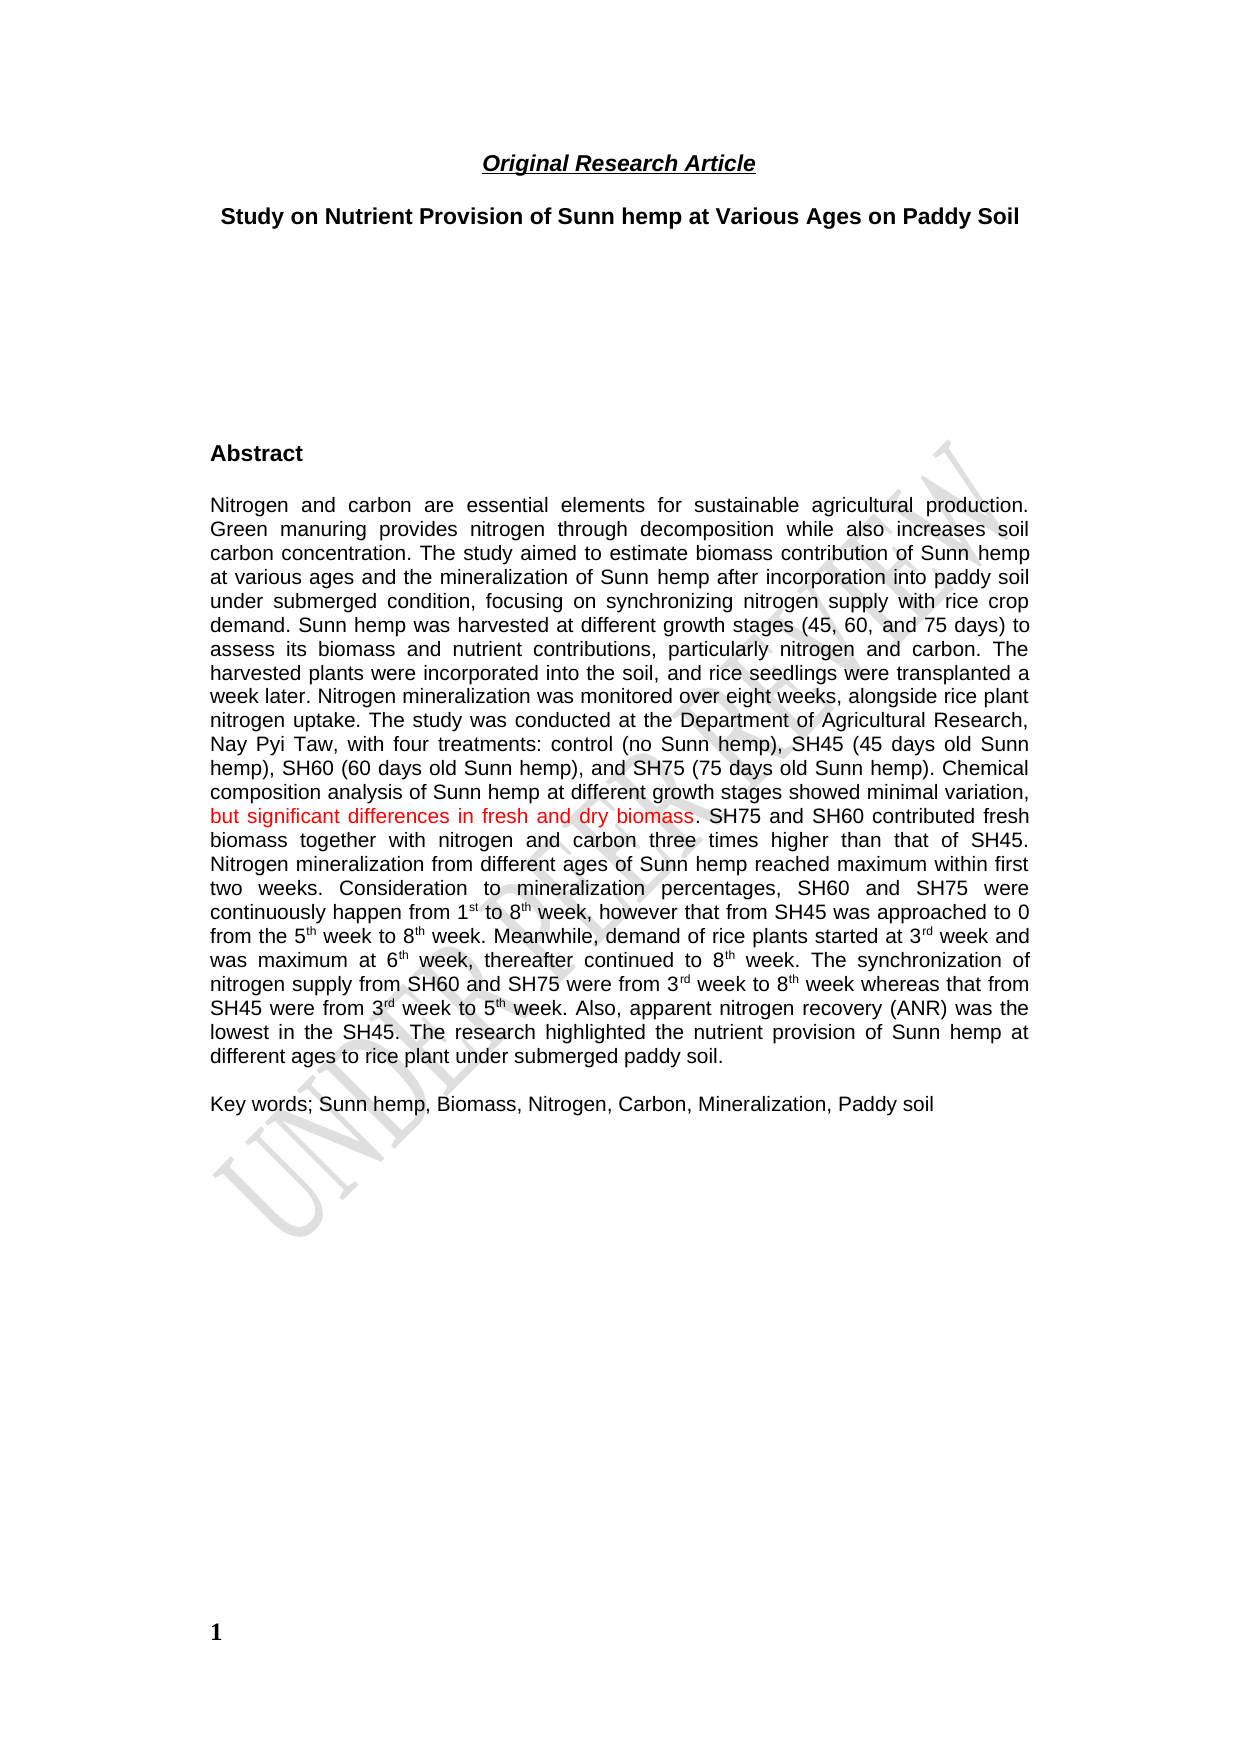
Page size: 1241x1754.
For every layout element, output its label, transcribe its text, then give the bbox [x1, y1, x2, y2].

text Key words; Sunn hemp, Biomass, Nitrogen, Carbon, Mineralization, Paddy soil [210, 1092, 1030, 1116]
text Abstract [210, 440, 1030, 466]
text Original Research Article [210, 150, 1030, 176]
text Study on Nutrient Provision of Sunn hemp at Various Ages on Paddy Soil [210, 203, 1030, 229]
text Nitrogen and carbon are essential elements for sustainable agricultural production. Green manuring provides nitrogen through decomposition while also increases soil carbon concentration. The study aimed to estimate biomass contribution of Sunn hemp at various ages and the mineralization of Sunn hemp after incorporation into paddy soil under submerged condition, focusing on synchronizing nitrogen supply with rice crop demand. Sunn hemp was harvested at different growth stages (45, 60, and 75 days) to assess its biomass and nutrient contributions, particularly nitrogen and carbon. The harvested plants were incorporated into the soil, and rice seedlings were transplanted a week later. Nitrogen mineralization was monitored over eight weeks, alongside rice plant nitrogen uptake. The study was conducted at the Department of Agricultural Research, Nay Pyi Taw, with four treatments: control (no Sunn hemp), SH45 (45 days old Sunn hemp), SH60 (60 days old Sunn hemp), and SH75 (75 days old Sunn hemp). Chemical composition analysis of Sunn hemp at different growth stages showed minimal variation, but significant differences in fresh and dry biomass. SH75 and SH60 contributed fresh biomass together with nitrogen and carbon three times higher than that of SH45. Nitrogen mineralization from different ages of Sunn hemp reached maximum within first two weeks. Consideration to mineralization percentages, SH60 and SH75 were continuously happen from 1st to 8th week, however that from SH45 was approached to 0 from the 5th week to 8th week. Meanwhile, demand of rice plants started at 3rd week and was maximum at 6th week, thereafter continued to 8th week. The synchronization of nitrogen supply from SH60 and SH75 were from 3rd week to 8th week whereas that from SH45 were from 3rd week to 5th week. Also, apparent nitrogen recovery (ANR) was the lowest in the SH45. The research highlighted the nutrient provision of Sunn hemp at different ages to rice plant under submerged paddy soil. [210, 493, 1030, 1068]
